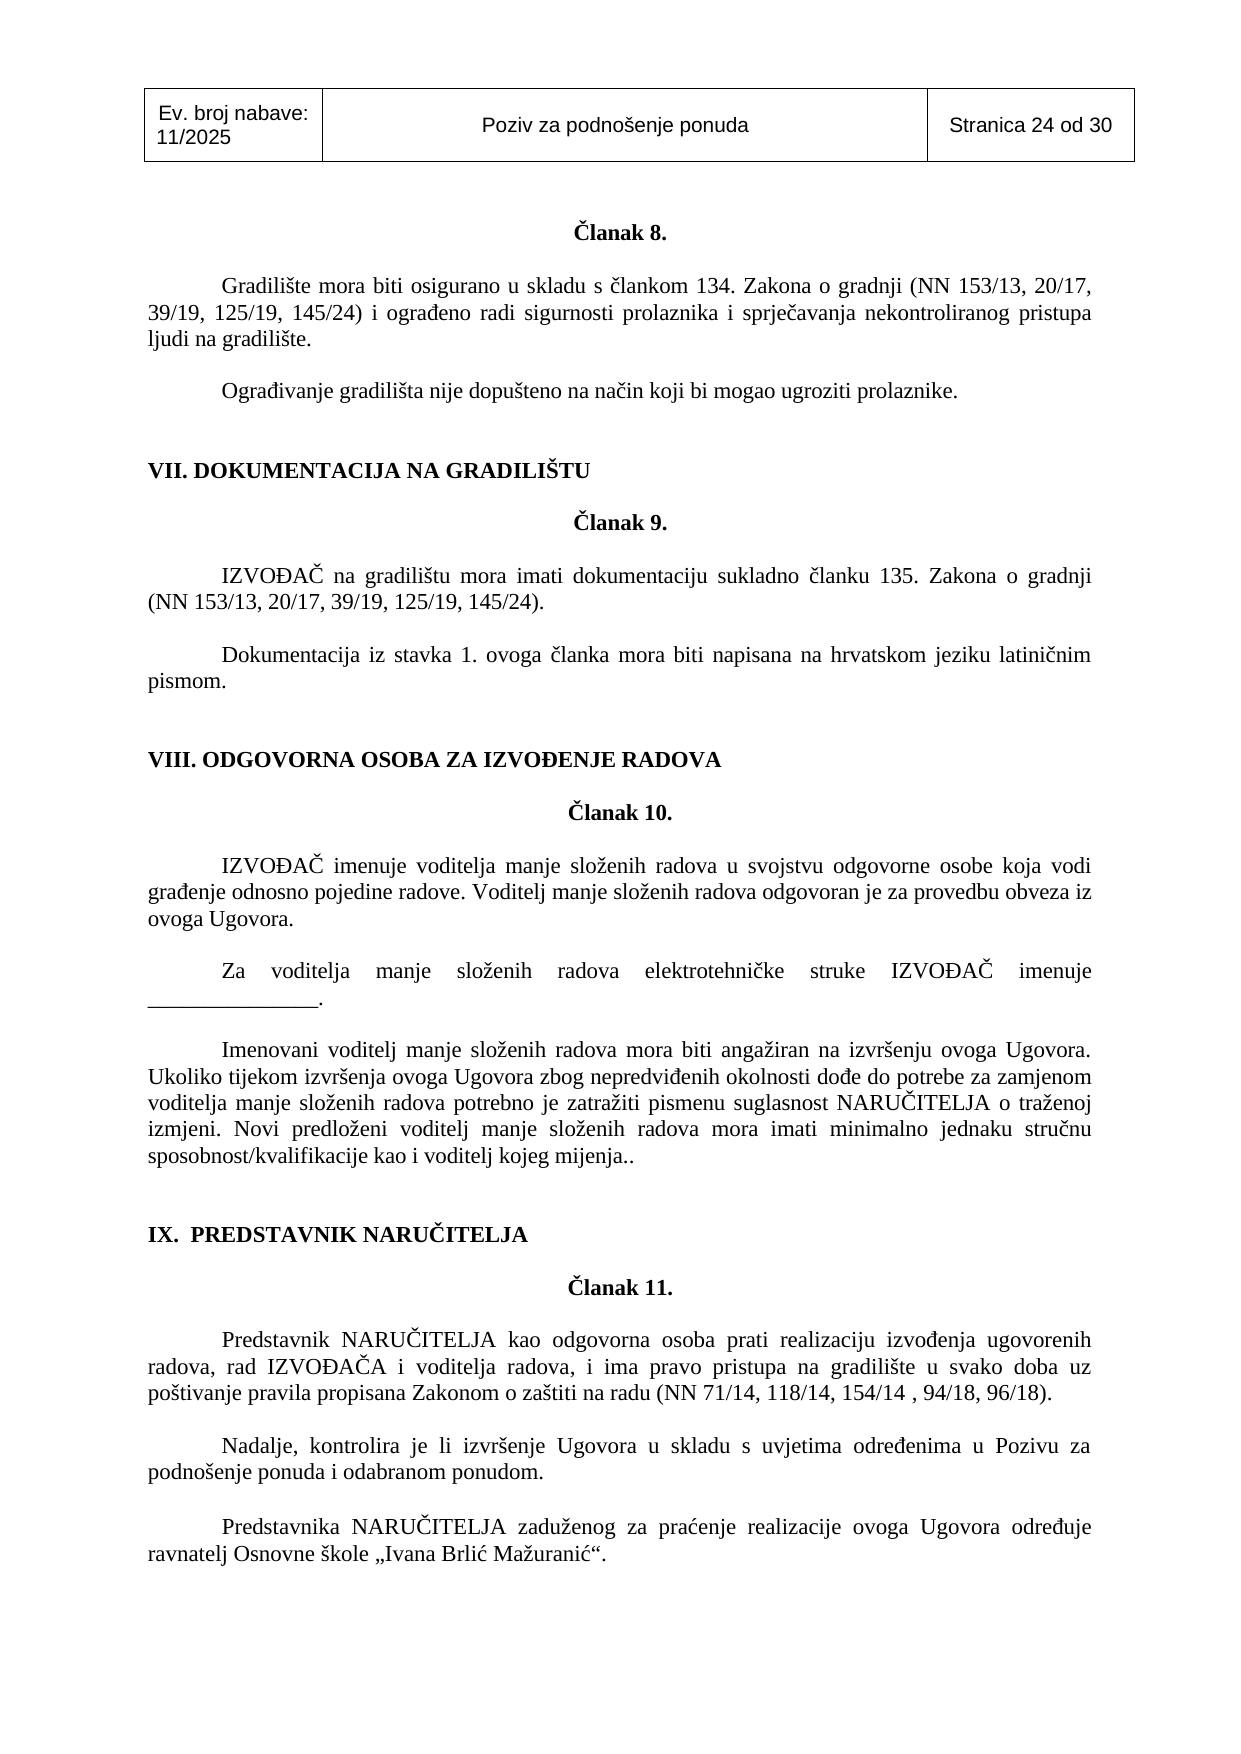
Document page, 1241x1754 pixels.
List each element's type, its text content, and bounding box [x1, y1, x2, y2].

text VIII. ODGOVORNA OSOBA ZA IZVOĐENJE RADOVA [148, 747, 1092, 773]
text Predstavnik NARUČITELJA kao odgovorna osoba prati realizaciju izvođenja ugovorenih radova, rad IZVOĐAČA i voditelja radova, i ima pravo pristupa na gradilište u svako doba uz poštivanje pravila propisana Zakonom o zaštiti na radu (NN 71/14, 118/14, 154/14 , 94/18, 96/18). [148, 1326, 1092, 1405]
text Članak 8. [148, 219, 1092, 246]
text Ograđivanje gradilišta nije dopušteno na način koji bi mogao ugroziti prolaznike. [148, 378, 1092, 404]
text VII. DOKUMENTACIJA NA GRADILIŠTU [148, 457, 1092, 483]
text Imenovani voditelj manje složenih radova mora biti angažiran na izvršenju ovoga Ugovora. Ukoliko tijekom izvršenja ovoga Ugovora zbog nepredviđenih okolnosti dođe do potrebe za zamjenom voditelja manje složenih radova potrebno je zatražiti pismenu suglasnost NARUČITELJA o traženoj izmjeni. Novi predloženi voditelj manje složenih radova mora imati minimalno jednaku stručnu sposobnost/kvalifikacije kao i voditelj kojeg mijenja.. [148, 1036, 1092, 1168]
text IX. PREDSTAVNIK NARUČITELJA [148, 1221, 1092, 1247]
text Gradilište mora biti osigurano u skladu s člankom 134. Zakona o gradnji (NN 153/13, 20/17, 39/19, 125/19, 145/24) i ograđeno radi sigurnosti prolaznika i sprječavanja nekontroliranog pristupa ljudi na gradilište. [148, 272, 1092, 351]
text Dokumentacija iz stavka 1. ovoga članka mora biti napisana na hrvatskom jeziku latiničnim pismom. [148, 641, 1092, 694]
text Članak 10. [148, 799, 1092, 826]
text Za voditelja manje složenih radova elektrotehničke struke IZVOĐAČ imenuje _______________. [148, 957, 1092, 1010]
text Članak 11. [148, 1274, 1092, 1300]
text Članak 9. [148, 509, 1092, 536]
text Predstavnika NARUČITELJA zaduženog za praćenje realizacije ovoga Ugovora određuje ravnatelj Osnovne škole „Ivana Brlić Mažuranić“. [148, 1513, 1092, 1566]
text IZVOĐAČ imenuje voditelja manje složenih radova u svojstvu odgovorne osobe koja vodi građenje odnosno pojedine radove. Voditelj manje složenih radova odgovoran je za provedbu obveza iz ovoga Ugovora. [148, 852, 1092, 931]
text IZVOĐAČ na gradilištu mora imati dokumentaciju sukladno članku 135. Zakona o gradnji (NN 153/13, 20/17, 39/19, 125/19, 145/24). [148, 562, 1092, 615]
text Nadalje, kontrolira je li izvršenje Ugovora u skladu s uvjetima određenima u Pozivu za podnošenje ponuda i odabranom ponudom. [148, 1432, 1092, 1484]
